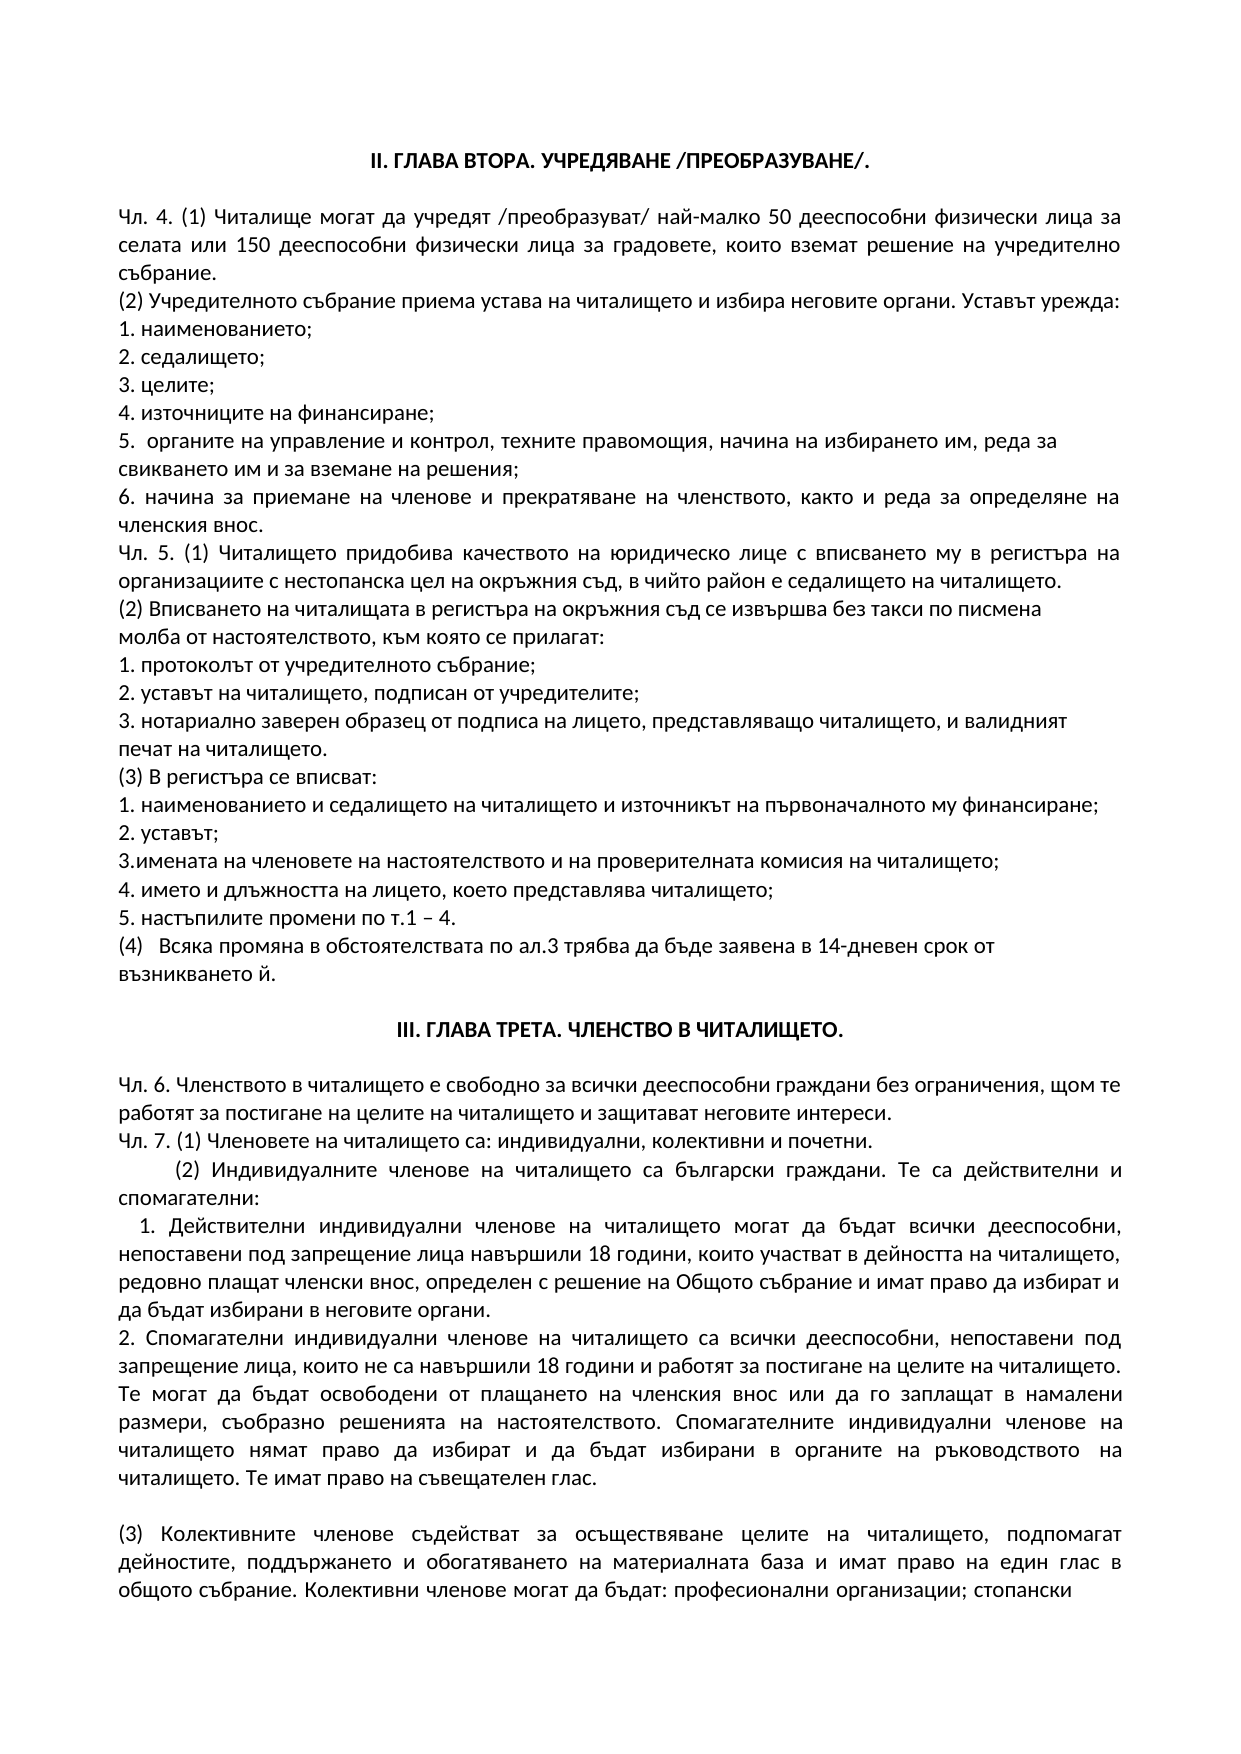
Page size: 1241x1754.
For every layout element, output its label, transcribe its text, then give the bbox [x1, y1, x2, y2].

list Действителни индивидуални членове на читалището могат да бъдат всички дееспособни, непоставени под запрещение лица навършили 18 години, които участват в дейността на читалището, редовно плащат членски внос, определен с решение на Общото събрание и имат право да избират и да бъдат избирани в неговите органи. [118, 1211, 1122, 1323]
list Вписването на читалищата в регистъра на окръжния съд се извършва без такси по писмена молба от настоятелството, към която се прилагат: [118, 594, 1111, 650]
subtitle ІІІ. ГЛАВА ТРЕТА. ЧЛЕНСТВО В ЧИТАЛИЩЕТО. [293, 1015, 947, 1043]
list имената на членовете на настоятелството и на проверителната комисия на читалището; [118, 847, 1134, 875]
text Чл. 6. Членството в читалището е свободно за всички дееспособни граждани без ограничения, щом те работят за постигане на целите на читалището и защитават неговите интереси. [118, 1070, 1123, 1126]
list седалището; [118, 342, 1134, 370]
list органите на управление и контрол, техните правомощия, начина на избирането им, реда за свикването им и за вземане на решения; [118, 426, 1122, 482]
list целите; [118, 370, 1134, 398]
list наименованието и седалището на читалището и източникът на първоначалното му финансиране; [118, 791, 1134, 818]
list името и длъжността на лицето, което представлява читалището; [118, 875, 1134, 903]
list Всяка промяна в обстоятелствата по ал.3 трябва да бъде заявена в 14-дневен срок от възникването й. [118, 931, 1123, 987]
list настъпилите промени по т.1 – 4. [118, 903, 1134, 931]
subtitle ІІ. ГЛАВА ВТОРА. УЧРЕДЯВАНЕ /ПРЕОБРАЗУВАНЕ/. [293, 146, 947, 174]
list наименованието; [118, 314, 1134, 342]
text (2) Учредителното събрание приема устава на читалището и избира неговите органи. Уставът урежда: [118, 286, 1134, 314]
text Чл. 5. (1) Читалището придобива качеството на юридическо лице с вписването му в регистъра на организациите с нестопанска цел на окръжния съд, в чийто район е седалището на читалището. [118, 538, 1134, 594]
text Чл. 7. (1) Членовете на читалището са: индивидуални, колективни и почетни. [118, 1127, 1134, 1154]
list протоколът от учредителното събрание; [118, 650, 1134, 678]
text Чл. 4. (1) Читалище могат да учредят /преобразуват/ най-малко 50 дееспособни физически лица за селата или 150 дееспособни физически лица за градовете, които вземат решение на учредително събрание. [118, 202, 1123, 286]
list източниците на финансиране; [118, 398, 1134, 426]
list В регистъра се вписват: [118, 762, 1134, 791]
list уставът; [118, 818, 1134, 847]
list нотариално заверен образец от подписа на лицето, представляващо читалището, и валидният печат на читалището. [118, 706, 1068, 762]
list Спомагателни индивидуални членове на читалището са всички дееспособни, непоставени под запрещение лица, които не са навършили 18 години и работят за постигане на целите на читалището. Те могат да бъдат освободени от плащането на членския внос или да го заплащат в намалени размери, съобразно решенията на настоятелството. Спомагателните индивидуални членове на читалището нямат право да избират и да бъдат избирани в органите на ръководството на читалището. Те имат право на съвещателен глас. [118, 1323, 1123, 1491]
text (2) Индивидуалните членове на читалището са български граждани. Те са действителни и спомагателни: [118, 1155, 1123, 1211]
list уставът на читалището, подписан от учредителите; [118, 678, 1134, 706]
list Колективните членове съдействат за осъществяване целите на читалището, подпомагат дейностите, поддържането и обогатяването на материалната база и имат право на един глас в общото събрание. Колективни членове могат да бъдат: професионални организации; стопански [118, 1519, 1122, 1603]
list начина за приемане на членове и прекратяване на членството, както и реда за определяне на членския внос. [118, 483, 1122, 538]
